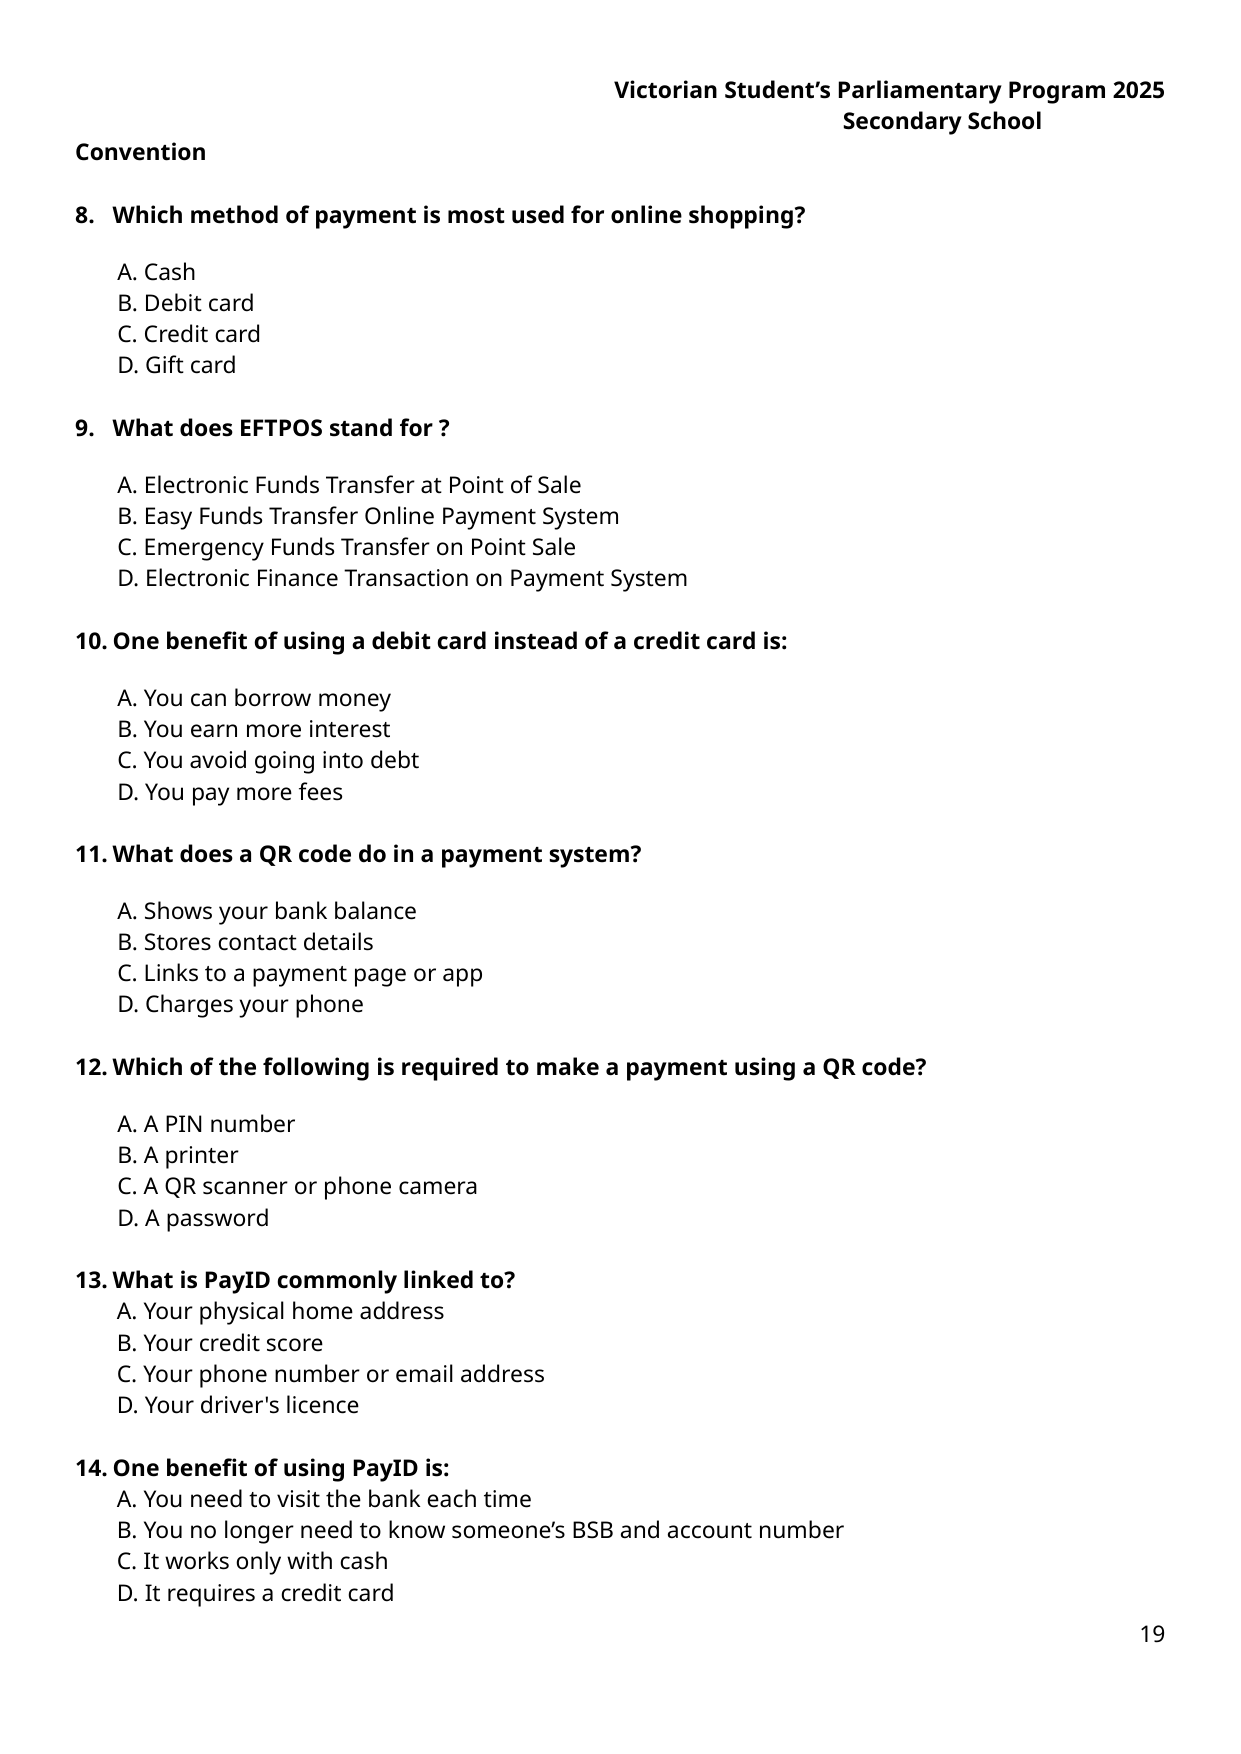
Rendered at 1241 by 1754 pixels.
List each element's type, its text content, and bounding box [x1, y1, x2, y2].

text D. You pay more fees [117, 775, 1165, 807]
text D. Charges your phone [117, 988, 1165, 1020]
text A. Shows your bank balance [117, 895, 1165, 926]
list What does EFTPOS stand for ? [75, 412, 1165, 443]
text B. Debit card [117, 287, 1165, 318]
list Which method of payment is most used for online shopping? [75, 199, 1165, 230]
text A. Electronic Funds Transfer at Point of Sale [117, 469, 1165, 500]
text A. You can borrow money [117, 682, 1165, 713]
list What is PayID commonly linked to? [75, 1264, 1165, 1295]
list Which of the following is required to make a payment using a QR code? [75, 1051, 1165, 1082]
text C. Credit card [117, 318, 1165, 349]
list One benefit of using a debit card instead of a credit card is: [75, 625, 1165, 656]
text D. Your driver's licence [117, 1389, 1165, 1420]
list One benefit of using PayID is: [75, 1451, 1165, 1483]
text C. Your phone number or email address [117, 1358, 1165, 1389]
text A. Your physical home address [117, 1295, 1165, 1326]
text B. Your credit score [117, 1326, 1165, 1358]
text C. A QR scanner or phone camera [117, 1170, 1165, 1201]
text C. It works only with cash [117, 1545, 1165, 1576]
text B. You no longer need to know someone’s BSB and account number [117, 1514, 1165, 1545]
text A. A PIN number [117, 1108, 1165, 1139]
text D. A password [117, 1201, 1165, 1233]
text D. It requires a credit card [117, 1576, 1165, 1608]
text D. Electronic Finance Transaction on Payment System [117, 562, 1165, 594]
text C. Links to a payment page or app [117, 957, 1165, 988]
text B. A printer [117, 1139, 1165, 1170]
text B. Stores contact details [117, 926, 1165, 957]
text D. Gift card [117, 349, 1165, 381]
text A. You need to visit the bank each time [117, 1483, 1165, 1514]
text A. Cash [117, 256, 1165, 287]
text C. You avoid going into debt [117, 744, 1165, 775]
text C. Emergency Funds Transfer on Point Sale [117, 531, 1165, 562]
list What does a QR code do in a payment system? [75, 838, 1165, 869]
text B. You earn more interest [117, 713, 1165, 744]
text B. Easy Funds Transfer Online Payment System [117, 500, 1165, 531]
